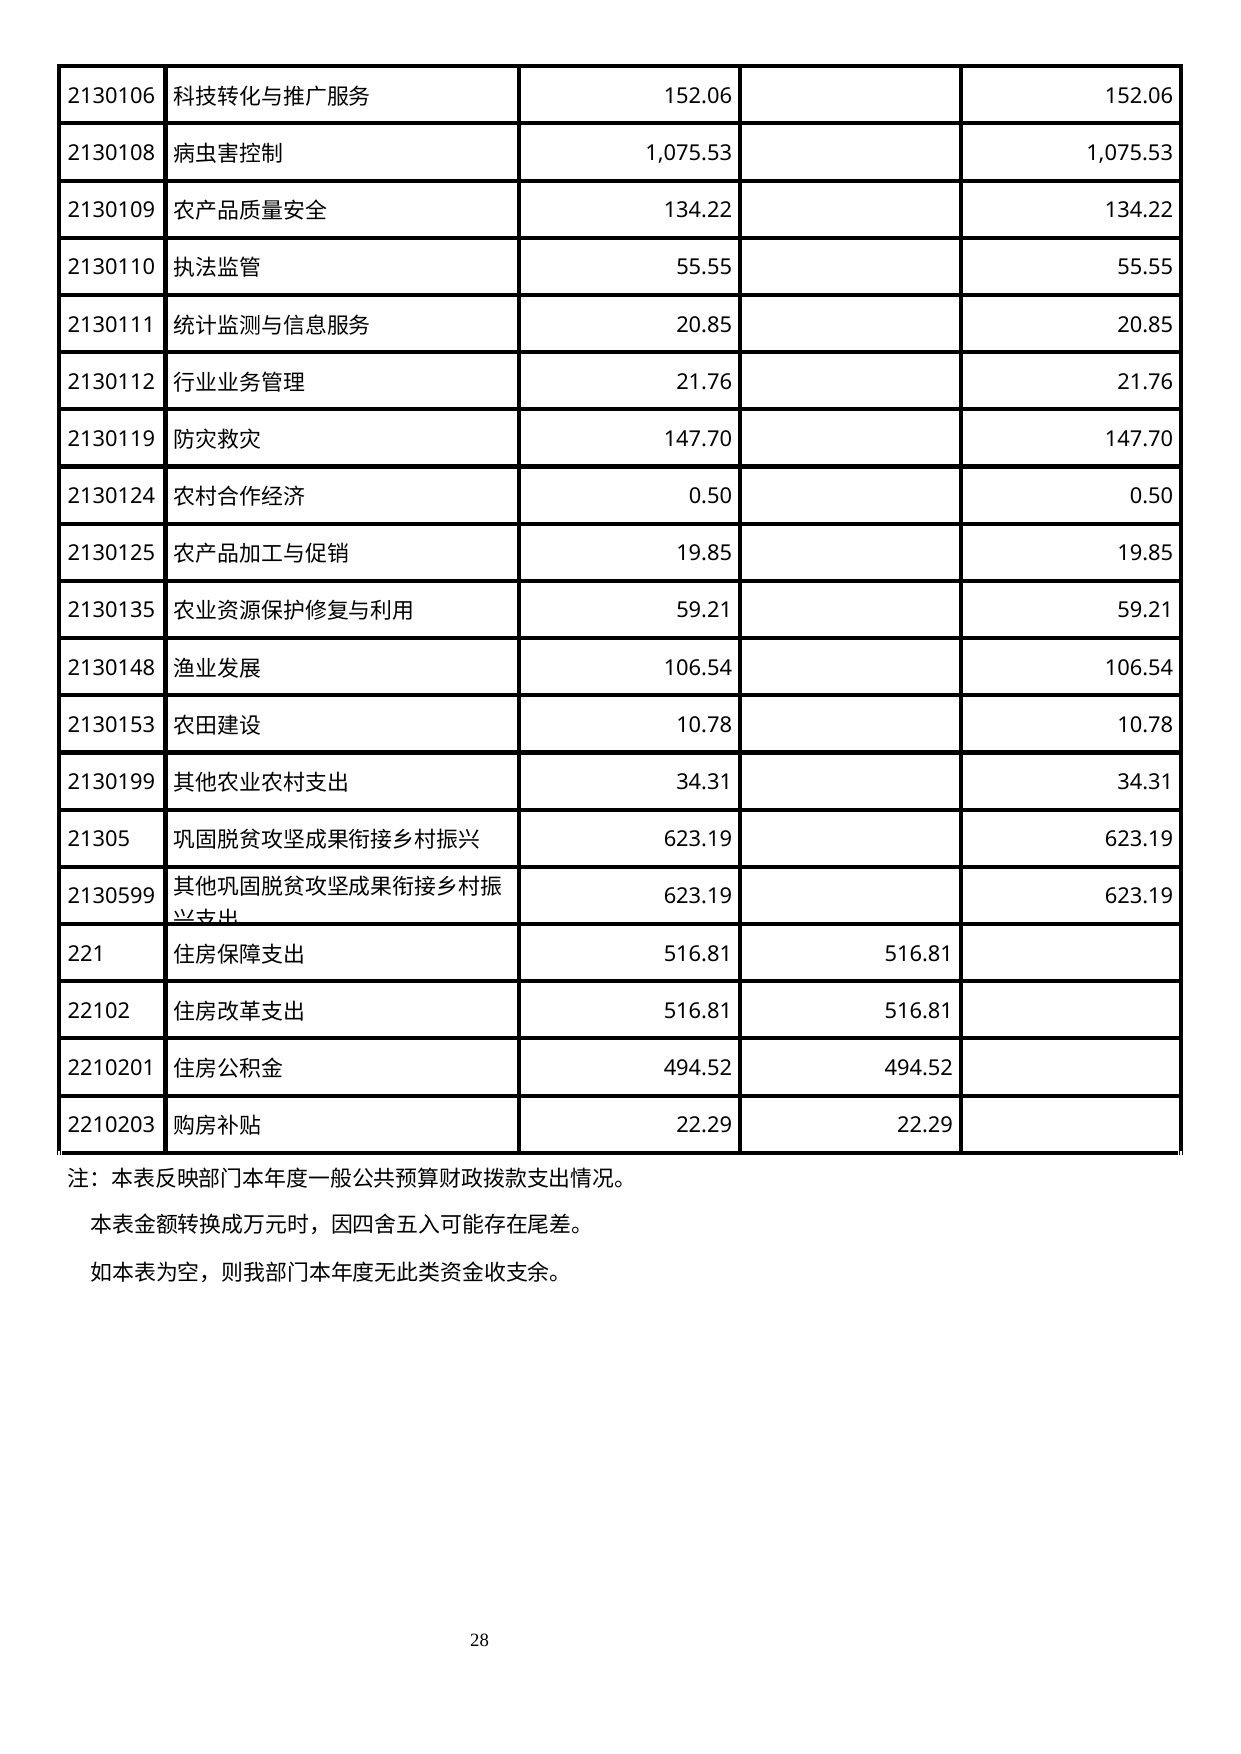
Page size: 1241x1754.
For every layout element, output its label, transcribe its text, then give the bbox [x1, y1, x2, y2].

table_cell 巩固脱贫攻坚成果衔接乡村振兴 [168, 812, 517, 865]
table_cell 22.29 [742, 1098, 959, 1151]
table_cell 152.06 [521, 68, 738, 121]
table_cell [963, 1040, 1179, 1093]
table_cell 农产品质量安全 [168, 183, 517, 236]
table_cell 22.29 [521, 1098, 738, 1151]
table_cell 10.78 [963, 697, 1179, 750]
table_cell 134.22 [963, 183, 1179, 236]
table_cell [742, 297, 959, 350]
table_cell 21.76 [521, 354, 738, 407]
table_cell 本表金额转换成万元时，因四舍五入可能存在尾差。 [60, 1198, 1180, 1246]
table_cell 其他巩固脱贫攻坚成果衔接乡村振兴支出 [168, 869, 517, 922]
table_cell [742, 812, 959, 865]
table_cell 516.81 [742, 983, 959, 1036]
table_cell 2130125 [61, 526, 163, 579]
table_cell 59.21 [521, 583, 738, 636]
table_cell 0.50 [521, 469, 738, 522]
table_cell 19.85 [521, 526, 738, 579]
table_cell 2130148 [61, 640, 163, 693]
table_cell 516.81 [521, 926, 738, 979]
table_cell [742, 125, 959, 178]
table_cell 1,075.53 [963, 125, 1179, 178]
table_cell 注：本表反映部门本年度一般公共预算财政拨款支出情况。 [60, 1151, 1180, 1198]
table_cell 10.78 [521, 697, 738, 750]
table_cell 2130111 [61, 297, 163, 350]
table_cell 55.55 [963, 240, 1179, 293]
table_cell 21.76 [963, 354, 1179, 407]
table_cell 2130153 [61, 697, 163, 750]
table_cell 农田建设 [168, 697, 517, 750]
table_cell 494.52 [521, 1040, 738, 1093]
table_cell 2130108 [61, 125, 163, 178]
table_cell 统计监测与信息服务 [168, 297, 517, 350]
table_cell 1,075.53 [521, 125, 738, 178]
table_cell 2210201 [61, 1040, 163, 1093]
table_cell 执法监管 [168, 240, 517, 293]
table_cell 516.81 [742, 926, 959, 979]
table_cell [742, 469, 959, 522]
table_cell 2130106 [61, 68, 163, 121]
table_cell 34.31 [963, 755, 1179, 807]
table_cell 59.21 [963, 583, 1179, 636]
table_cell 行业业务管理 [168, 354, 517, 407]
table_cell 106.54 [521, 640, 738, 693]
table_cell 34.31 [521, 755, 738, 807]
table_cell 55.55 [521, 240, 738, 293]
table_cell [742, 697, 959, 750]
table_cell [742, 411, 959, 464]
table_cell 病虫害控制 [168, 125, 517, 178]
table_cell 农产品加工与促销 [168, 526, 517, 579]
table_cell 防灾救灾 [168, 411, 517, 464]
table_cell 152.06 [963, 68, 1179, 121]
table_cell 20.85 [963, 297, 1179, 350]
table_cell 农业资源保护修复与利用 [168, 583, 517, 636]
table_cell 221 [61, 926, 163, 979]
table_cell 134.22 [521, 183, 738, 236]
table_cell [742, 68, 959, 121]
table_cell 2130135 [61, 583, 163, 636]
table_cell 623.19 [521, 812, 738, 865]
table_cell [963, 983, 1179, 1036]
table_cell 147.70 [521, 411, 738, 464]
table_cell 19.85 [963, 526, 1179, 579]
table_cell 2130109 [61, 183, 163, 236]
table_cell [742, 583, 959, 636]
table_cell 147.70 [963, 411, 1179, 464]
table_cell 渔业发展 [168, 640, 517, 693]
table_cell 购房补贴 [168, 1098, 517, 1151]
table_cell 21305 [61, 812, 163, 865]
table_cell [963, 1098, 1179, 1151]
table_cell [742, 869, 959, 922]
table_cell 2210203 [61, 1098, 163, 1151]
table_cell 2130124 [61, 469, 163, 522]
table_cell 科技转化与推广服务 [168, 68, 517, 121]
table_cell 623.19 [963, 812, 1179, 865]
table_cell 494.52 [742, 1040, 959, 1093]
table_cell 2130199 [61, 755, 163, 807]
table_cell 如本表为空，则我部门本年度无此类资金收支余。 [60, 1246, 1180, 1294]
table_cell 2130119 [61, 411, 163, 464]
table_cell 623.19 [963, 869, 1179, 922]
table_cell 516.81 [521, 983, 738, 1036]
table_cell 住房公积金 [168, 1040, 517, 1093]
table_cell [742, 526, 959, 579]
table_cell [742, 640, 959, 693]
table_cell 其他农业农村支出 [168, 755, 517, 807]
table_cell 住房改革支出 [168, 983, 517, 1036]
table_cell [742, 183, 959, 236]
table_cell [742, 755, 959, 807]
table_cell [963, 926, 1179, 979]
table_cell 住房保障支出 [168, 926, 517, 979]
table_cell [742, 240, 959, 293]
table_cell 22102 [61, 983, 163, 1036]
table_cell 106.54 [963, 640, 1179, 693]
table_cell 2130112 [61, 354, 163, 407]
table_cell 623.19 [521, 869, 738, 922]
table_cell 20.85 [521, 297, 738, 350]
table_cell 2130110 [61, 240, 163, 293]
table_cell 农村合作经济 [168, 469, 517, 522]
table_cell [742, 354, 959, 407]
table_cell 0.50 [963, 469, 1179, 522]
table_cell 2130599 [61, 869, 163, 922]
